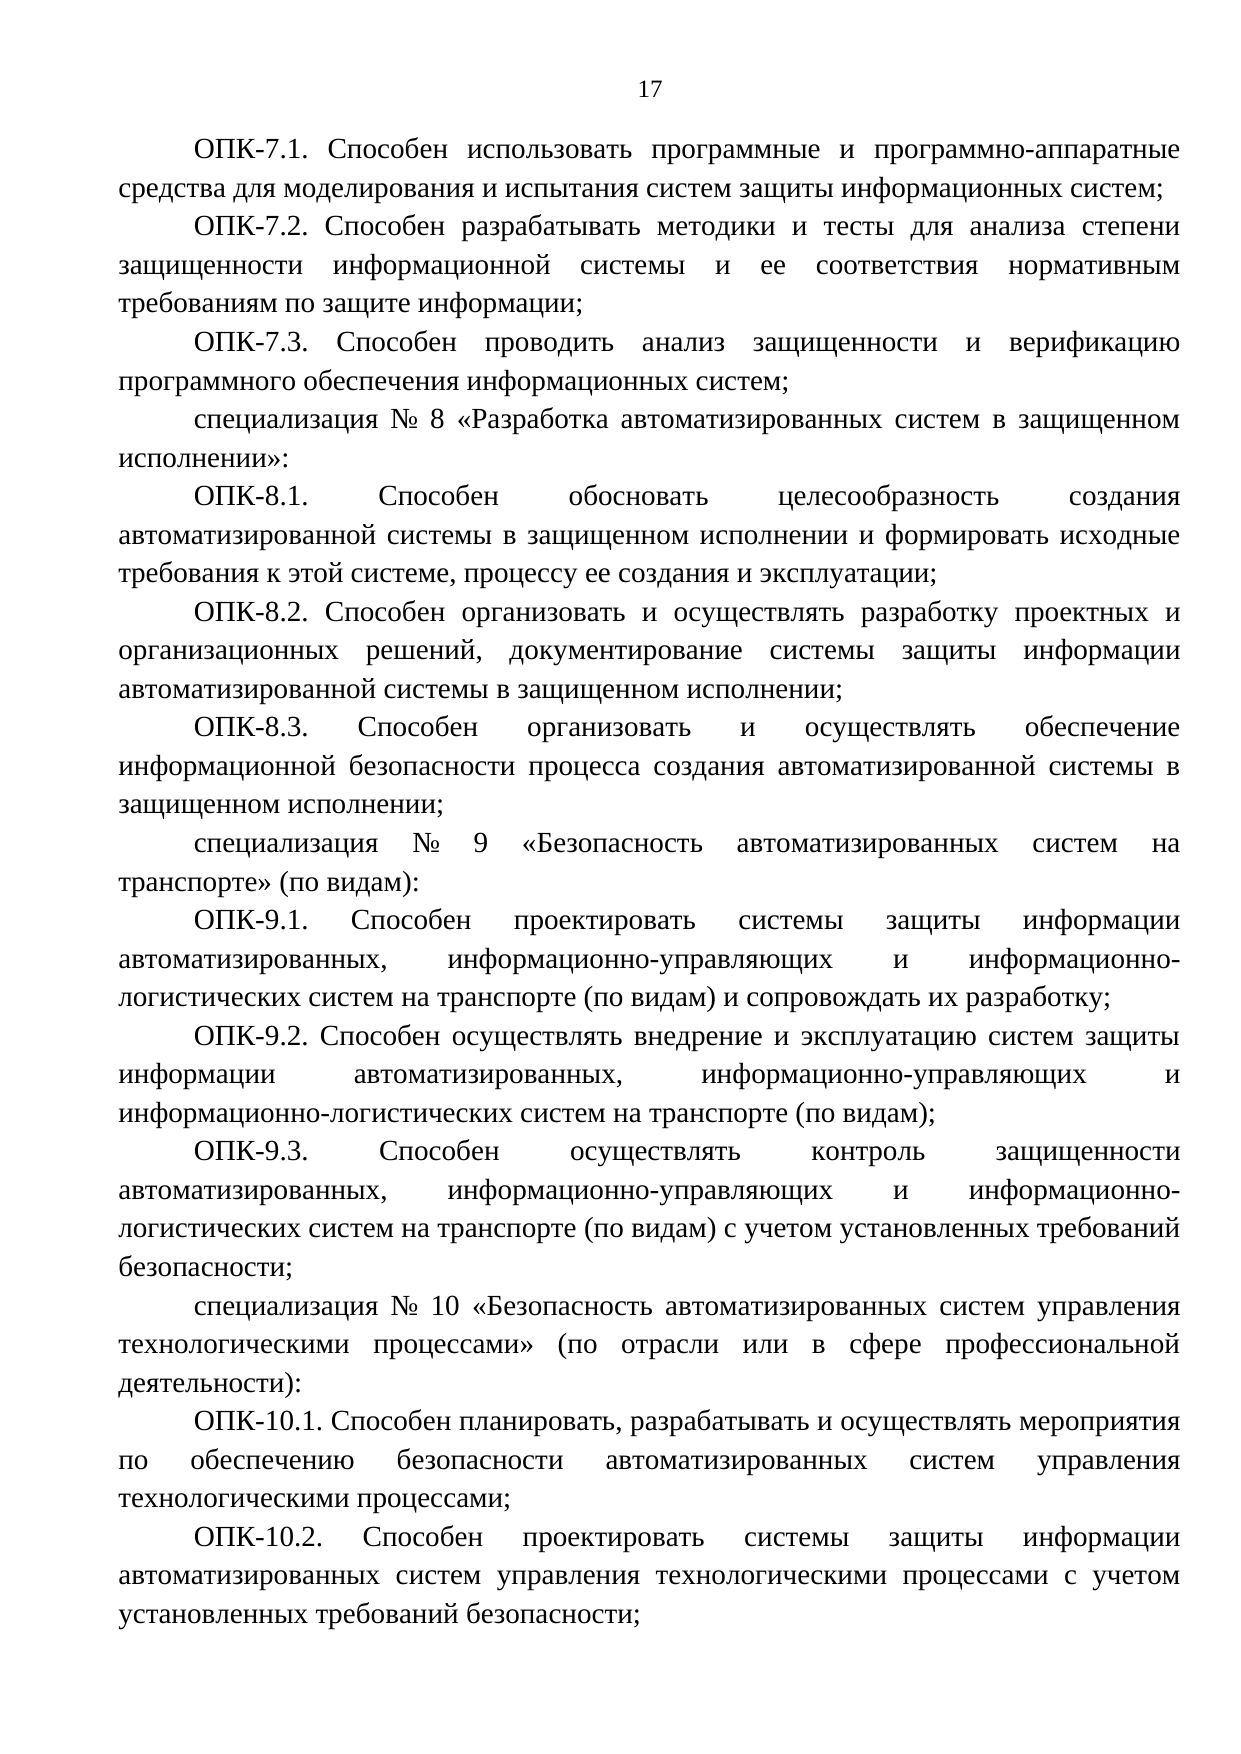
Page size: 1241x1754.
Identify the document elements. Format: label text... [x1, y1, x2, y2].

text ОПК-9.1. Способен проектировать системы защиты информации автоматизированных, информационно-управляющих и информационно-логистических систем на транспорте (по видам) и сопровождать их разработку; [118, 902, 1181, 1013]
text ОПК-8.2. Способен организовать и осуществлять разработку проектных и организационных решений, документирование системы защиты информации автоматизированной системы в защищенном исполнении; [118, 594, 1181, 704]
text ОПК-7.3. Способен проводить анализ защищенности и верификацию программного обеспечения информационных систем; [118, 324, 1181, 396]
text специализация № 10 «Безопасность автоматизированных систем управления технологическими процессами» (по отрасли или в сфере профессиональной деятельности): [118, 1288, 1181, 1398]
text специализация № 9 «Безопасность автоматизированных систем на транспорте» (по видам): [118, 825, 1181, 897]
text ОПК-10.1. Способен планировать, разрабатывать и осуществлять мероприятия по обеспечению безопасности автоматизированных систем управления технологическими процессами; [118, 1403, 1181, 1514]
text ОПК-10.2. Способен проектировать системы защиты информации автоматизированных систем управления технологическими процессами с учетом установленных требований безопасности; [118, 1519, 1181, 1629]
text ОПК-9.3. Способен осуществлять контроль защищенности автоматизированных, информационно-управляющих и информационно-логистических систем на транспорте (по видам) с учетом установленных требований безопасности; [118, 1133, 1181, 1283]
text ОПК-7.1. Способен использовать программные и программно-аппаратные средства для моделирования и испытания систем защиты информационных систем; [118, 131, 1181, 203]
text ОПК-8.3. Способен организовать и осуществлять обеспечение информационной безопасности процесса создания автоматизированной системы в защищенном исполнении; [118, 709, 1181, 820]
text ОПК-9.2. Способен осуществлять внедрение и эксплуатацию систем защиты информации автоматизированных, информационно-управляющих и информационно-логистических систем на транспорте (по видам); [118, 1018, 1181, 1128]
text специализация № 8 «Разработка автоматизированных систем в защищенном исполнении»: [118, 401, 1181, 473]
text ОПК-8.1. Способен обосновать целесообразность создания автоматизированной системы в защищенном исполнении и формировать исходные требования к этой системе, процессу ее создания и эксплуатации; [118, 478, 1181, 589]
text ОПК-7.2. Способен разрабатывать методики и тесты для анализа степени защищенности информационной системы и ее соответствия нормативным требованиям по защите информации; [118, 208, 1181, 319]
